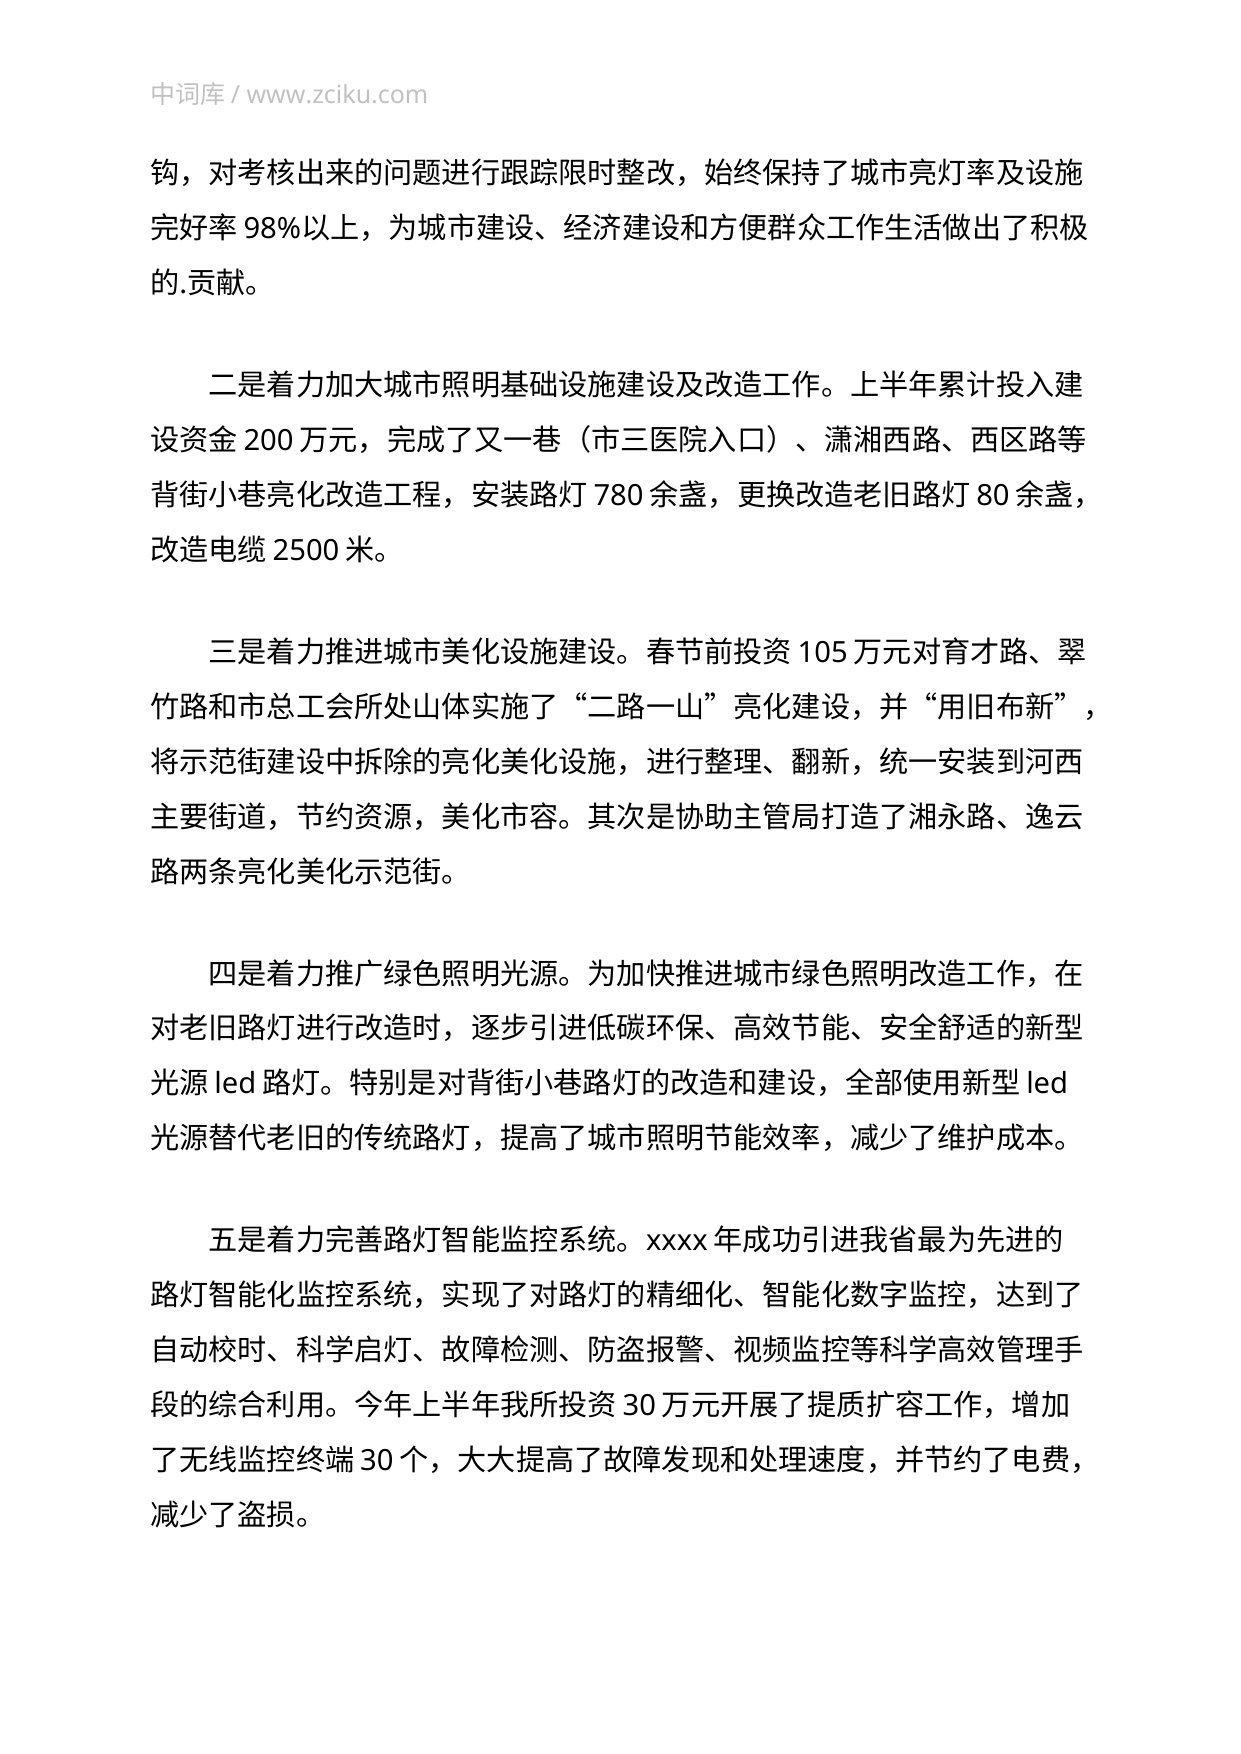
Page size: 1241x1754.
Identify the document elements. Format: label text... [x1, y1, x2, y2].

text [150, 150, 1090, 302]
text 三是着力推进城市美化设施建设。春节前投资105万元对育才路、翠竹路和市总工会所处山体实施了“二路一山”亮化建设，并“用旧布新”，将示范街建设中拆除的亮化美化设施，进行整理、翻新，统一安装到河西主要街道，节约资源，美化市容。其次是协助主管局打造了湘永路、逸云路两条亮化美化示范街。 [150, 629, 1090, 891]
text 四是着力推广绿色照明光源。为加快推进城市绿色照明改造工作，在对老旧路灯进行改造时，逐步引进低碳环保、高效节能、安全舒适的新型光源led路灯。特别是对背街小巷路灯的改造和建设，全部使用新型led光源替代老旧的传统路灯，提高了城市照明节能效率，减少了维护成本。 [150, 950, 1090, 1157]
text 二是着力加大城市照明基础设施建设及改造工作。上半年累计投入建设资金200万元，完成了又一巷（市三医院入口）、潇湘西路、西区路等背街小巷亮化改造工程，安装路灯780余盏，更换改造老旧路灯80余盏，改造电缆2500米。 [150, 362, 1090, 569]
text 五是着力完善路灯智能监控系统。xxxx年成功引进我省最为先进的路灯智能化监控系统，实现了对路灯的精细化、智能化数字监控，达到了自动校时、科学启灯、故障检测、防盗报警、视频监控等科学高效管理手段的综合利用。今年上半年我所投资30万元开展了提质扩容工作，增加了无线监控终端30个，大大提高了故障发现和处理速度，并节约了电费，减少了盗损。 [150, 1217, 1090, 1534]
